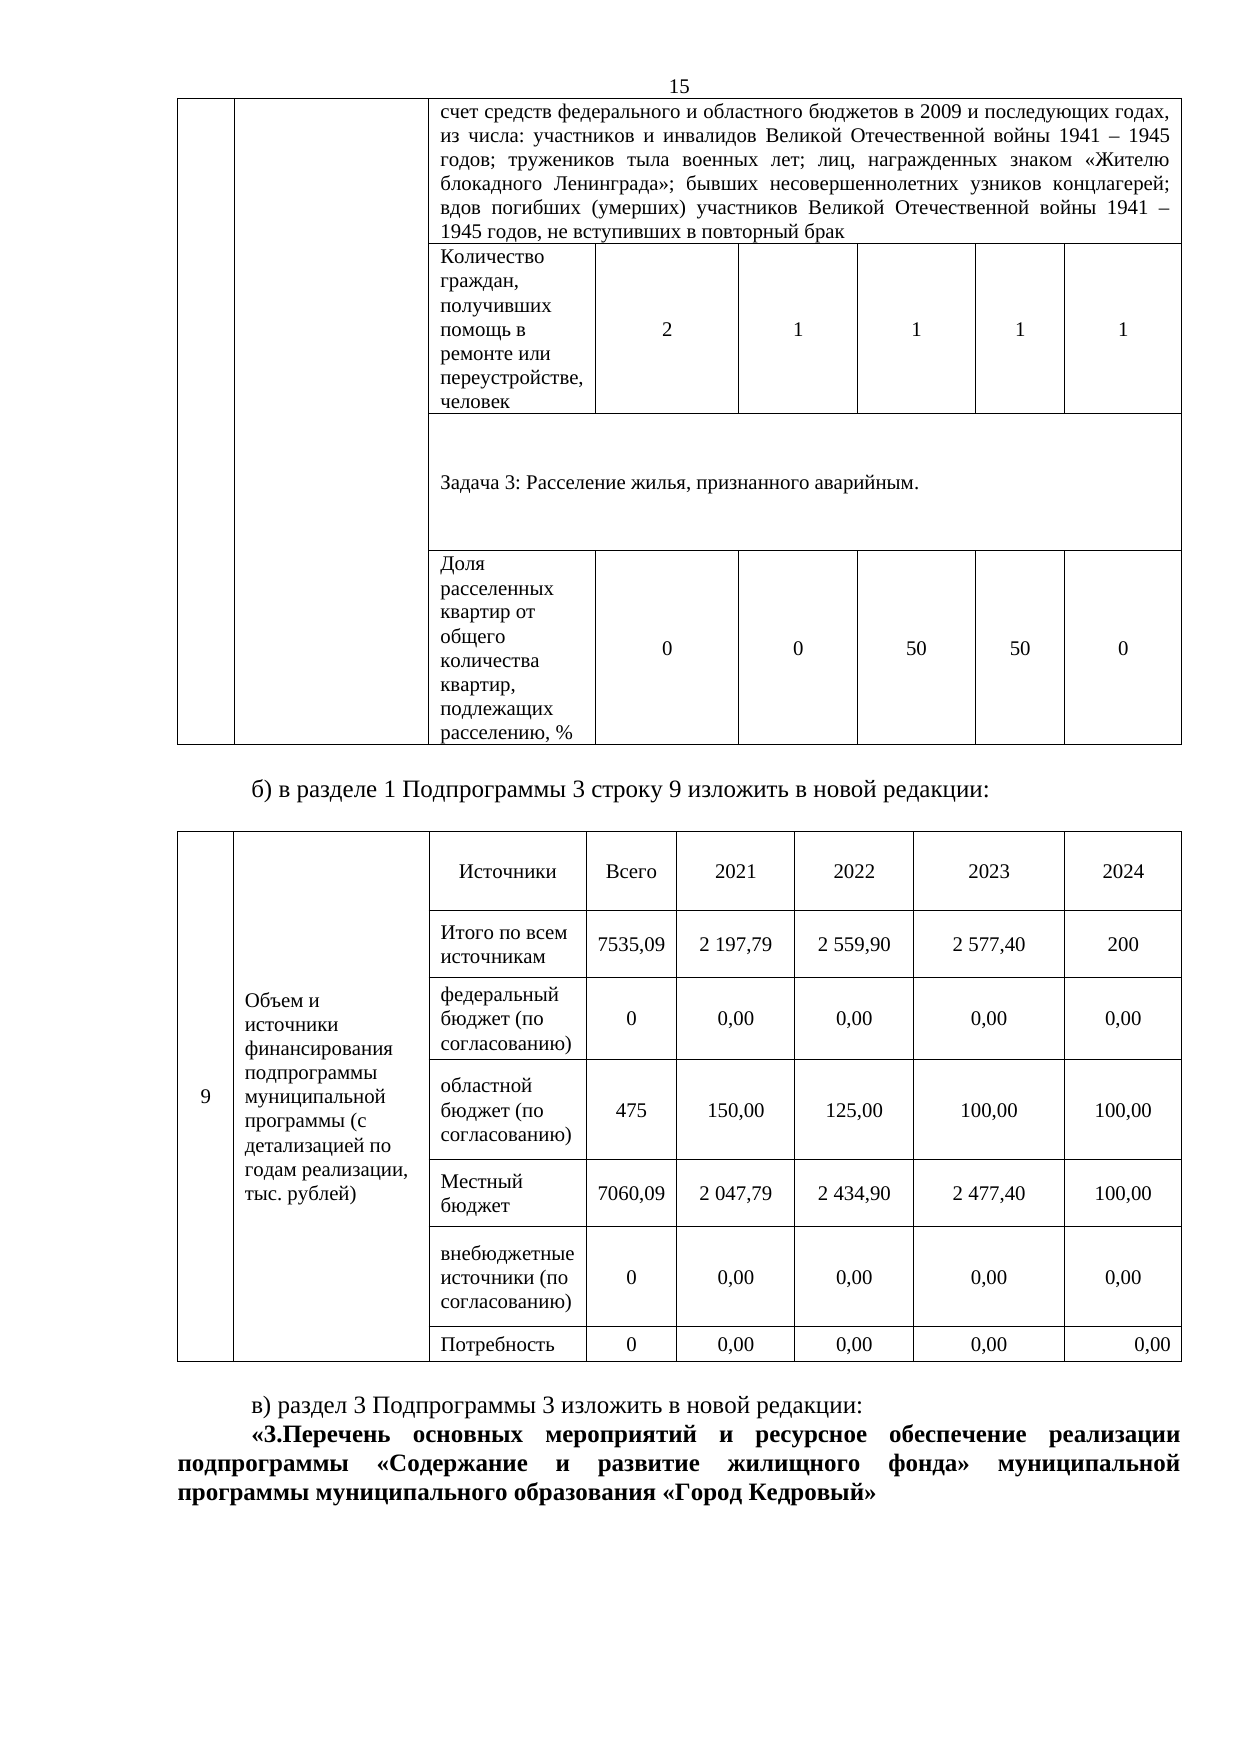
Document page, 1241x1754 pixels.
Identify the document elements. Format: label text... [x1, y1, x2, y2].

table_cell 2 197,79 [677, 911, 794, 977]
table_cell 7535,09 [587, 911, 676, 977]
table_cell Потребность [430, 1327, 586, 1361]
table_cell 1 [1065, 244, 1181, 413]
text в) раздел 3 Подпрограммы 3 изложить в новой редакции: [177, 1390, 1181, 1419]
table_cell 150,00 [677, 1060, 794, 1159]
table_cell областной бюджет (по согласованию) [430, 1060, 586, 1159]
table_cell Итого по всем источникам [430, 911, 586, 977]
table_cell 0,00 [677, 978, 794, 1059]
table_cell 50 [858, 551, 975, 744]
table_cell 0 [1065, 551, 1181, 744]
table_cell 0,00 [914, 1227, 1064, 1326]
table_cell 100,00 [1065, 1160, 1181, 1226]
table_cell 0,00 [795, 978, 913, 1059]
table_cell Количество граждан, получивших помощь в ремонте или переустройстве, человек [429, 244, 595, 413]
table_cell 0,00 [1065, 978, 1181, 1059]
table_cell 0,00 [1065, 1327, 1181, 1361]
table_cell 0,00 [914, 1327, 1064, 1361]
table_cell 0 [739, 551, 857, 744]
table_header 2023 [914, 832, 1064, 909]
table_cell 2 477,40 [914, 1160, 1064, 1226]
table_cell 2 577,40 [914, 911, 1064, 977]
table_cell 100,00 [1065, 1060, 1181, 1159]
table_cell Задача 3: Расселение жилья, признанного аварийным. [429, 414, 1181, 550]
table_cell внебюджетные источники (по согласованию) [430, 1227, 586, 1326]
table_cell 50 [976, 551, 1064, 744]
table_cell 0,00 [677, 1227, 794, 1326]
table_cell 475 [587, 1060, 676, 1159]
table_header Объем и источники финансирования подпрограммы муниципальной программы (с детализацией по годам реализации, тыс. рублей) [234, 832, 429, 1361]
table_header 9 [178, 832, 233, 1361]
table_cell Местный бюджет [430, 1160, 586, 1226]
table_cell 0,00 [914, 978, 1064, 1059]
table_cell 1 [739, 244, 857, 413]
table_cell 7060,09 [587, 1160, 676, 1226]
table_cell 125,00 [795, 1060, 913, 1159]
table_cell 200 [1065, 911, 1181, 977]
table_cell 2 434,90 [795, 1160, 913, 1226]
table_header 2024 [1065, 832, 1181, 909]
table_cell 100,00 [914, 1060, 1064, 1159]
text б) в разделе 1 Подпрограммы 3 строку 9 изложить в новой редакции: [177, 774, 1181, 802]
table_header Источники [430, 832, 586, 909]
table_cell 0 [596, 551, 738, 744]
table_cell 0,00 [795, 1227, 913, 1326]
table_cell 0,00 [677, 1327, 794, 1361]
table_cell 0 [587, 978, 676, 1059]
table_header Всего [587, 832, 676, 909]
text «3.Перечень основных мероприятий и ресурсное обеспечение реализации подпрограммы «Содержание и развитие жилищного фонда» муниципальной программы муниципального образования «Город Кедровый» [177, 1419, 1181, 1505]
table_cell Доля расселенных квартир от общего количества квартир, подлежащих расселению, % [429, 551, 595, 744]
table_cell 0 [587, 1227, 676, 1326]
table_cell 0 [587, 1327, 676, 1361]
table_cell 1 [858, 244, 975, 413]
table_cell федеральный бюджет (по согласованию) [430, 978, 586, 1059]
table_cell 2 559,90 [795, 911, 913, 977]
table_cell 1 [976, 244, 1064, 413]
table_cell 0,00 [1065, 1227, 1181, 1326]
table_cell 0,00 [795, 1327, 913, 1361]
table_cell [429, 99, 1181, 243]
table_header 2022 [795, 832, 913, 909]
table_header 2021 [677, 832, 794, 909]
table_cell 2 [596, 244, 738, 413]
table_cell 2 047,79 [677, 1160, 794, 1226]
